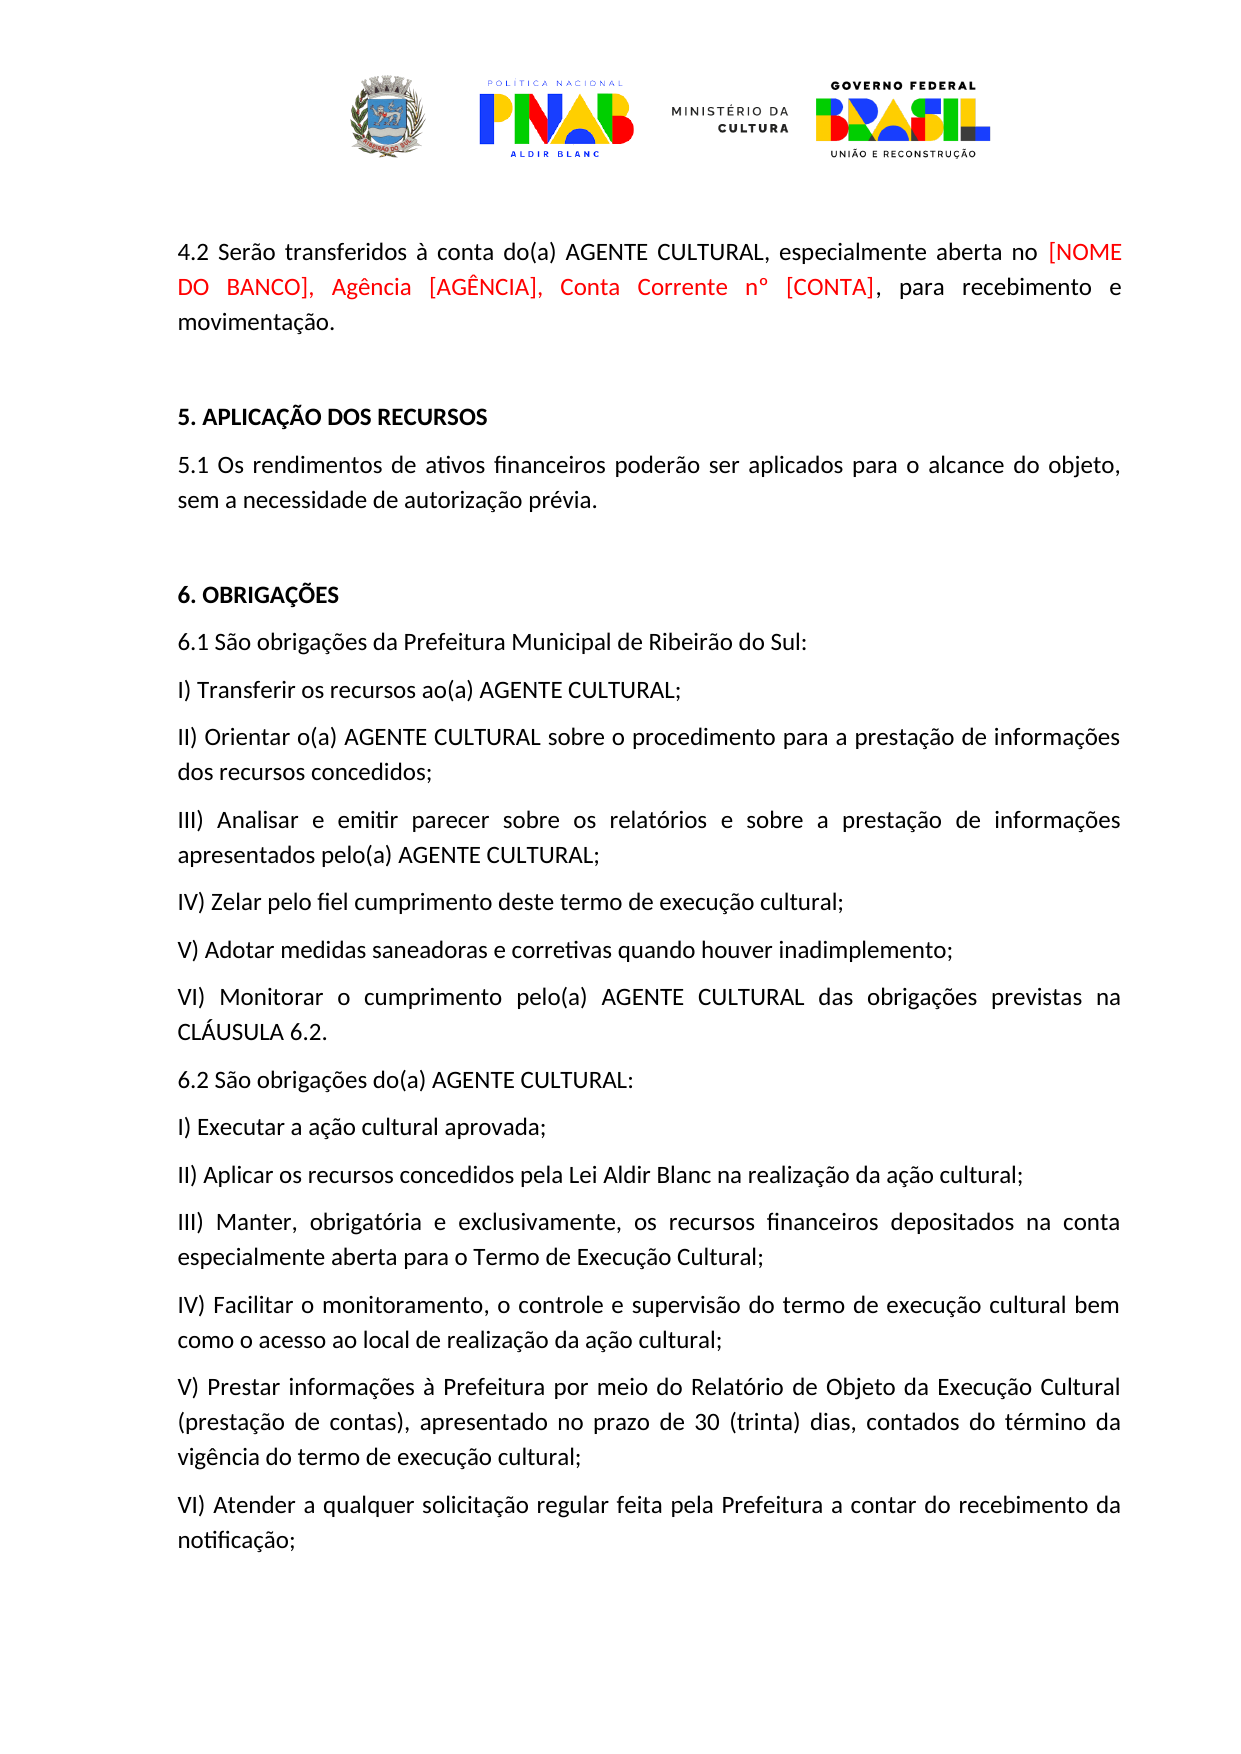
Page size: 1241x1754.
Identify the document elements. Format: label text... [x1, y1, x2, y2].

text II) Orientar o(a) AGENTE CULTURAL sobre o procedimento para a prestação de informações dos recursos concedidos; [177, 721, 1122, 787]
text VI) Atender a qualquer solicitação regular feita pela Prefeitura a contar do recebimento da notificação; [177, 1489, 1122, 1554]
text IV) Zelar pelo fiel cumprimento deste termo de execução cultural; [177, 886, 1122, 917]
text III) Manter, obrigatória e exclusivamente, os recursos financeiros depositados na conta especialmente aberta para o Termo de Execução Cultural; [177, 1206, 1122, 1272]
text II) Aplicar os recursos concedidos pela Lei Aldir Blanc na realização da ação cultural; [177, 1159, 1122, 1189]
text 6. OBRIGAÇÕES [177, 579, 1122, 609]
text V) Adotar medidas saneadoras e corretivas quando houver inadimplemento; [177, 934, 1122, 964]
text 6.1 São obrigações da Prefeitura Municipal de Ribeirão do Sul: [177, 626, 1122, 657]
text 5. APLICAÇÃO DOS RECURSOS [177, 401, 1122, 432]
text V) Prestar informações à Prefeitura por meio do Relatório de Objeto da Execução Cultural (prestação de contas), apresentado no prazo de 30 (trinta) dias, contados do término da vigência do termo de execução cultural; [177, 1371, 1122, 1472]
text 4.2 Serão transferidos à conta do(a) AGENTE CULTURAL, especialmente aberta no [NOME DO BANCO], Agência [AGÊNCIA], Conta Corrente nº [CONTA], para recebimento e movimentação. [177, 236, 1122, 337]
text III) Analisar e emitir parecer sobre os relatórios e sobre a prestação de informações apresentados pelo(a) AGENTE CULTURAL; [177, 804, 1122, 869]
picture [348, 75, 428, 160]
text I) Transferir os recursos ao(a) AGENTE CULTURAL; [177, 674, 1122, 704]
text I) Executar a ação cultural aprovada; [177, 1111, 1122, 1142]
picture [467, 47, 645, 188]
text 5.1 Os rendimentos de ativos financeiros poderão ser aplicados para o alcance do objeto, sem a necessidade de autorização prévia. [177, 449, 1122, 514]
text IV) Facilitar o monitoramento, o controle e supervisão do termo de execução cultural bem como o acesso ao local de realização da ação cultural; [177, 1289, 1122, 1354]
picture [664, 57, 996, 176]
text 6.2 São obrigações do(a) AGENTE CULTURAL: [177, 1064, 1122, 1094]
text VI) Monitorar o cumprimento pelo(a) AGENTE CULTURAL das obrigações previstas na CLÁUSULA 6.2. [177, 981, 1122, 1047]
